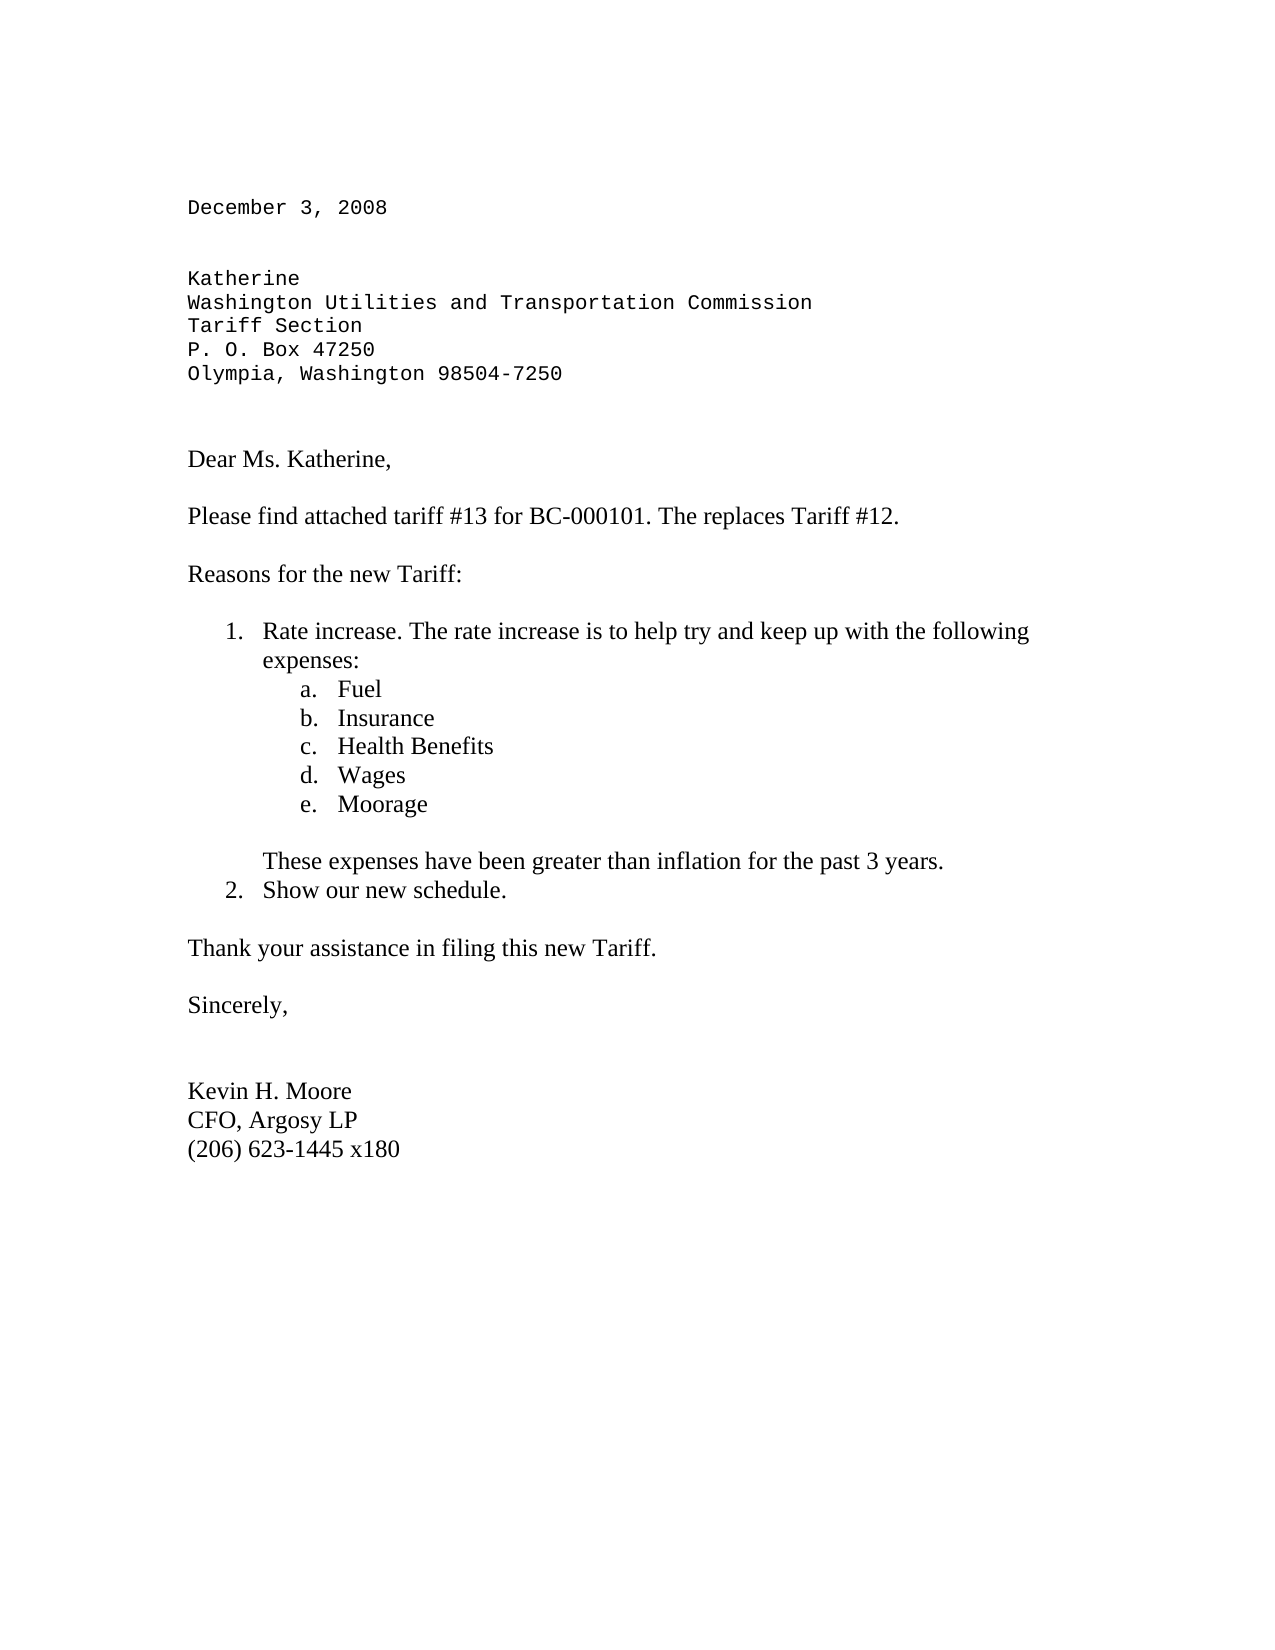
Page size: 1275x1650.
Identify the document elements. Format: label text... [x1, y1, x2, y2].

text (206) 623-1445 x180 [187, 1134, 1087, 1163]
list Moorage [300, 789, 1087, 818]
text Katherine [187, 268, 1087, 292]
list Health Benefits [300, 731, 1087, 760]
text Washington Utilities and Transportation Commission [187, 292, 1087, 316]
text Dear Ms. Katherine, [187, 444, 1087, 473]
text These expenses have been greater than inflation for the past 3 years. [262, 846, 1087, 875]
text Thank your assistance in filing this new Tariff. [187, 933, 1087, 961]
list Show our new schedule. [225, 875, 1087, 904]
text Kevin H. Moore [187, 1076, 1087, 1105]
list Rate increase. The rate increase is to help try and keep up with the following expenses: [225, 616, 1087, 674]
list Fuel [300, 674, 1087, 703]
list Wages [300, 760, 1087, 789]
text P. O. Box 47250 [187, 339, 1087, 363]
text Sincerely, [187, 990, 1087, 1019]
list Insurance [300, 703, 1087, 731]
text Reasons for the new Tariff: [187, 559, 1087, 588]
text December 3, 2008 [187, 197, 1087, 221]
text Olympia, Washington 98504-7250 [187, 363, 1087, 386]
text Please find attached tariff #13 for BC-000101. The replaces Tariff #12. [187, 473, 1087, 530]
text CFO, Argosy LP [187, 1105, 1087, 1134]
text Tariff Section [187, 316, 1087, 339]
